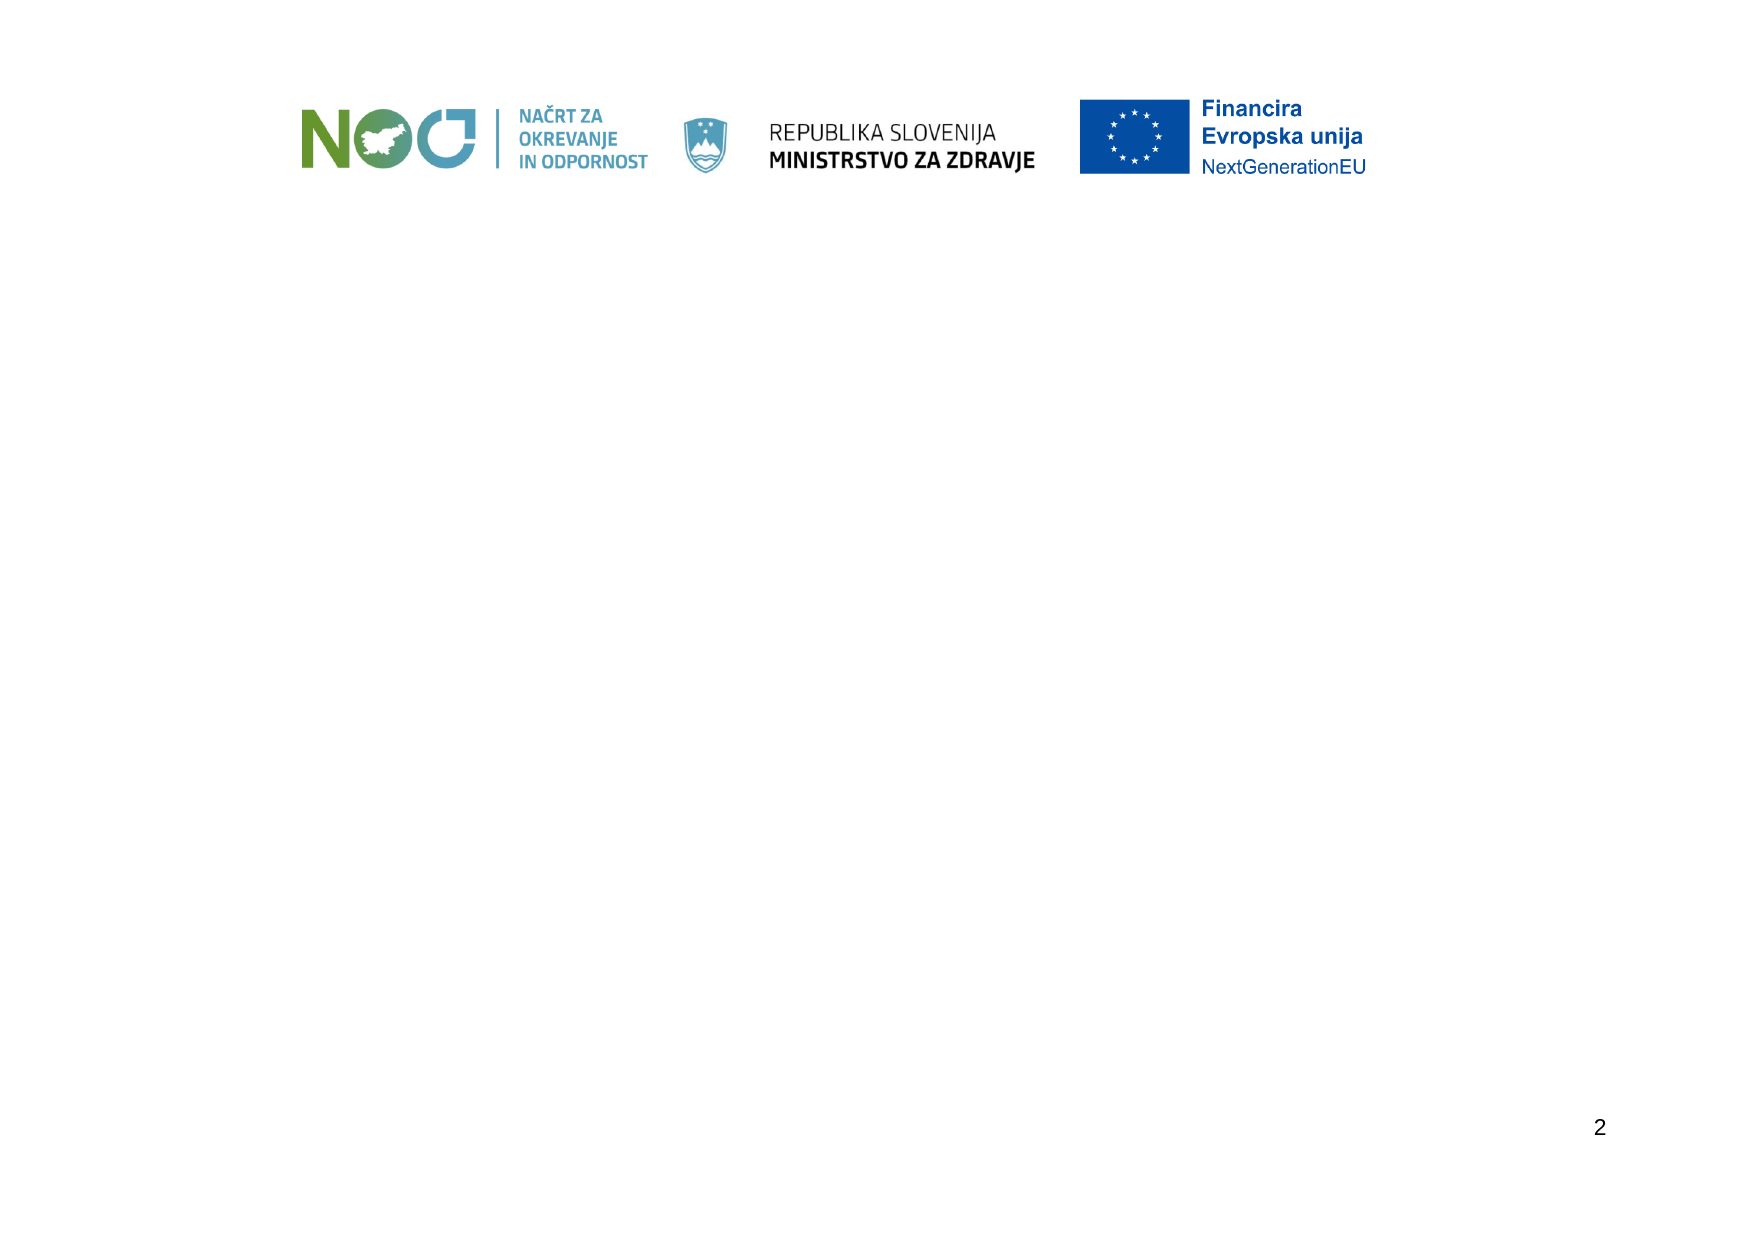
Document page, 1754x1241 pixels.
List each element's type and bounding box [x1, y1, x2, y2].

picture [286, 59, 1468, 219]
